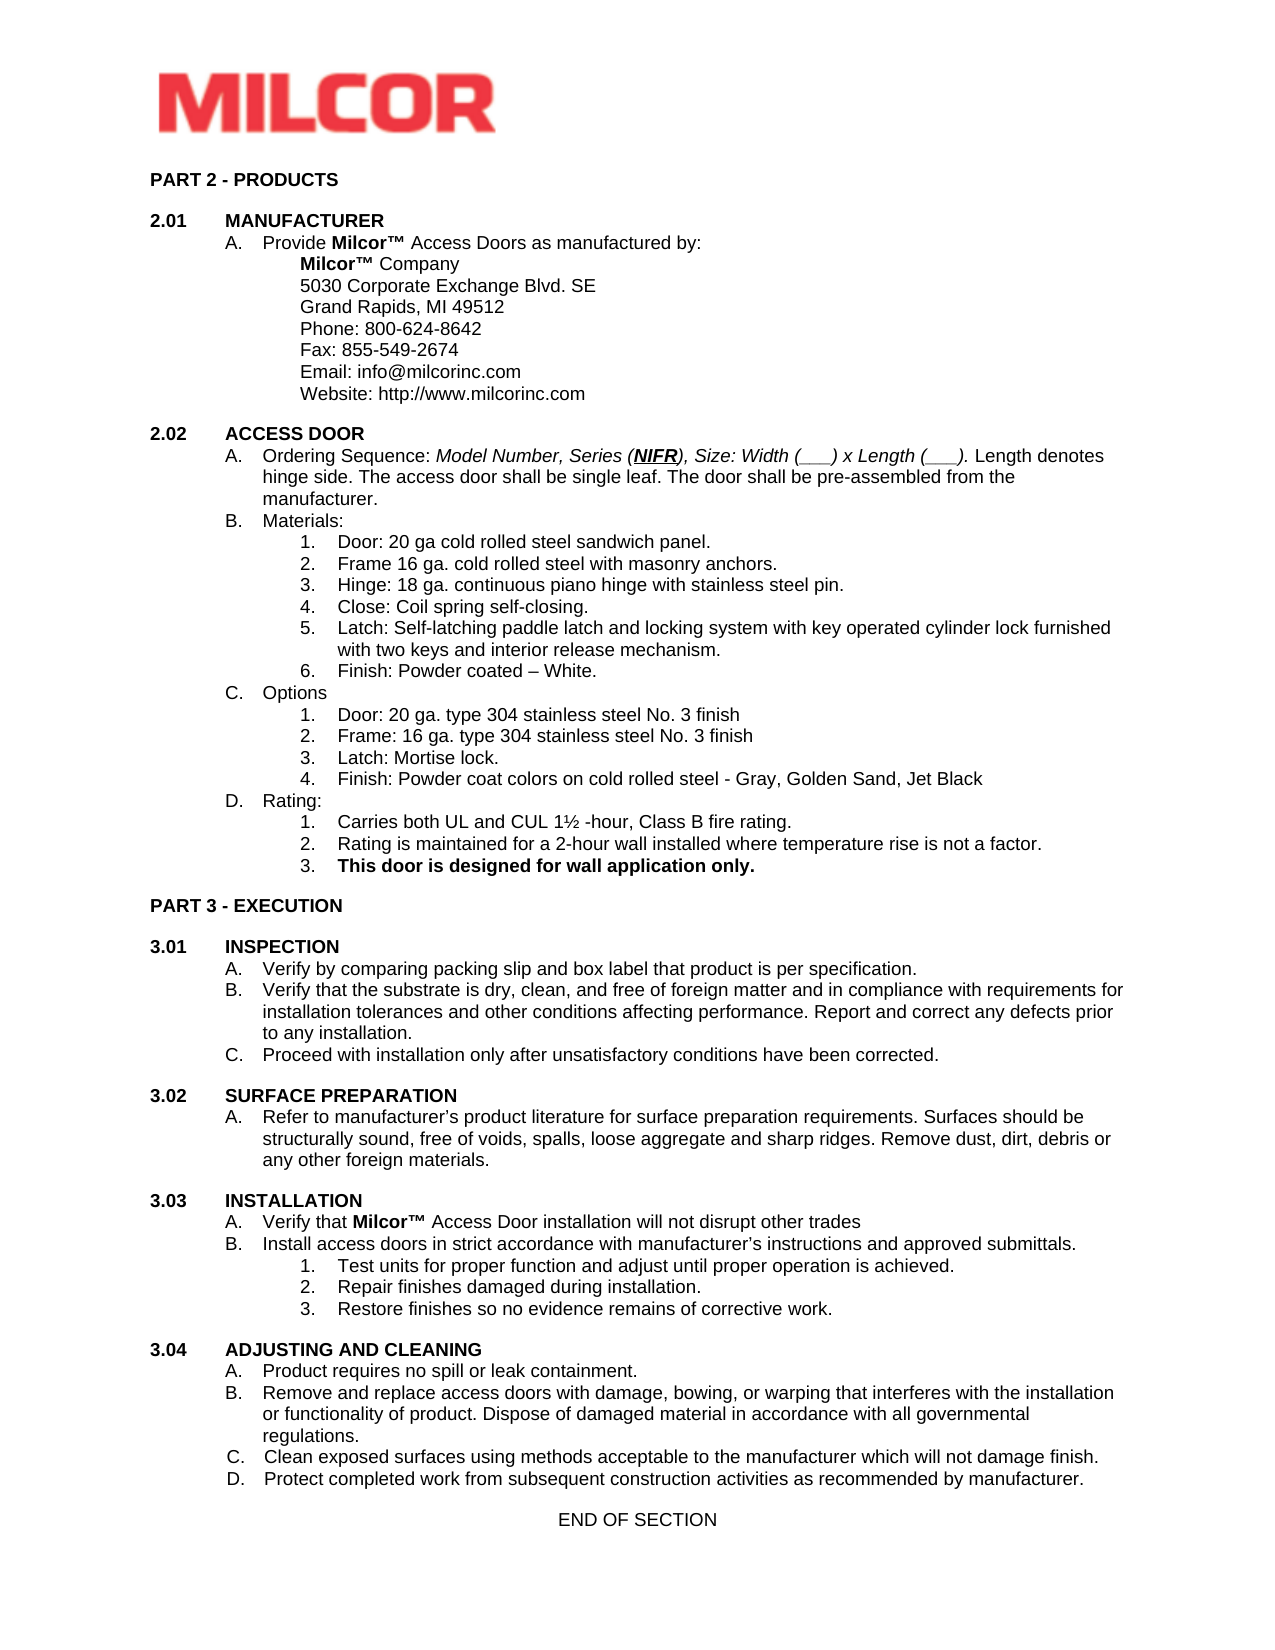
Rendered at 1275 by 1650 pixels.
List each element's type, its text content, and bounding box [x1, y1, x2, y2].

text Frame 16 ga. cold rolled steel with masonry anchors. [300, 552, 1125, 574]
list Grand Rapids, MI 49512 [300, 296, 1125, 318]
text Verify by comparing packing slip and box label that product is per specification. [225, 957, 1125, 979]
text Install access doors in strict accordance with manufacturer’s instructions and approved submittals. [225, 1233, 1125, 1254]
text Door: 20 ga. type 304 stainless steel No. 3 finish [300, 703, 1125, 725]
text ADJUSTING AND CLEANING [150, 1338, 1125, 1360]
list Phone: 800-624-8642 [300, 318, 1125, 339]
text Ordering Sequence: Model Number, Series (NIFR), Size: Width (___) x Length (___). Length denotes hinge side. The access door shall be single leaf. The door shall be pre-assembled from the manufacturer. [225, 445, 1125, 509]
text Clean exposed surfaces using methods acceptable to the manufacturer which will not damage finish. [226, 1446, 1125, 1468]
text Rating is maintained for a 2-hour wall installed where temperature rise is not a factor. [300, 833, 1125, 854]
text Options [225, 682, 1125, 703]
text Carries both UL and CUL 1½ -hour, Class B fire rating. [300, 811, 1125, 833]
text Latch: Mortise lock. [300, 747, 1125, 768]
text This door is designed for wall application only. [300, 854, 1125, 876]
text END OF SECTION [150, 1508, 1125, 1530]
text EXECUTION [150, 895, 1125, 917]
list Fax: 855-549-2674 [300, 339, 1125, 361]
list Milcor™ Company [300, 253, 1125, 274]
text Product requires no spill or leak containment. [225, 1360, 1125, 1381]
text Restore finishes so no evidence remains of corrective work. [300, 1298, 1125, 1319]
text Verify that the substrate is dry, clean, and free of foreign matter and in compliance with requirements for installation tolerances and other conditions affecting performance. Report and correct any defects prior to any installation. [225, 979, 1125, 1044]
text Frame: 16 ga. type 304 stainless steel No. 3 finish [300, 725, 1125, 747]
text Hinge: 18 ga. continuous piano hinge with stainless steel pin. [300, 574, 1125, 596]
text Door: 20 ga cold rolled steel sandwich panel. [300, 531, 1125, 552]
text MANUFACTURER [150, 210, 1125, 231]
list Email: info@milcorinc.com [300, 361, 1125, 382]
text Finish: Powder coat colors on cold rolled steel - Gray, Golden Sand, Jet Black [300, 768, 1125, 790]
text PRODUCTS [150, 169, 1125, 191]
text INSTALLATION [150, 1190, 1125, 1211]
text Remove and replace access doors with damage, bowing, or warping that interferes with the installation or functionality of product. Dispose of damaged material in accordance with all governmental regulations. [225, 1381, 1125, 1446]
text Rating: [225, 790, 1125, 811]
text Latch: Self-latching paddle latch and locking system with key operated cylinder lock furnished with two keys and interior release mechanism. [300, 617, 1125, 660]
text INSPECTION [150, 936, 1125, 957]
text Materials: [225, 509, 1125, 531]
list 5030 Corporate Exchange Blvd. SE [300, 274, 1125, 296]
text Protect completed work from subsequent construction activities as recommended by manufacturer. [226, 1468, 1125, 1489]
text Close: Coil spring self-closing. [300, 596, 1125, 617]
text SURFACE PREPARATION [150, 1084, 1125, 1106]
text Test units for proper function and adjust until proper operation is achieved. [300, 1254, 1125, 1276]
text Refer to manufacturer’s product literature for surface preparation requirements. Surfaces should be structurally sound, free of voids, spalls, loose aggregate and sharp ridges. Remove dust, dirt, debris or any other foreign materials. [225, 1106, 1125, 1171]
text Provide Milcor™ Access Doors as manufactured by: [225, 231, 1125, 253]
text ACCESS DOOR [150, 423, 1125, 445]
text Repair finishes damaged during installation. [300, 1276, 1125, 1298]
picture [150, 66, 502, 143]
text Finish: Powder coated – White. [300, 660, 1125, 682]
text Verify that Milcor™ Access Door installation will not disrupt other trades [225, 1211, 1125, 1233]
text Proceed with installation only after unsatisfactory conditions have been corrected. [225, 1044, 1125, 1065]
list Website: http://www.milcorinc.com [300, 382, 1125, 404]
